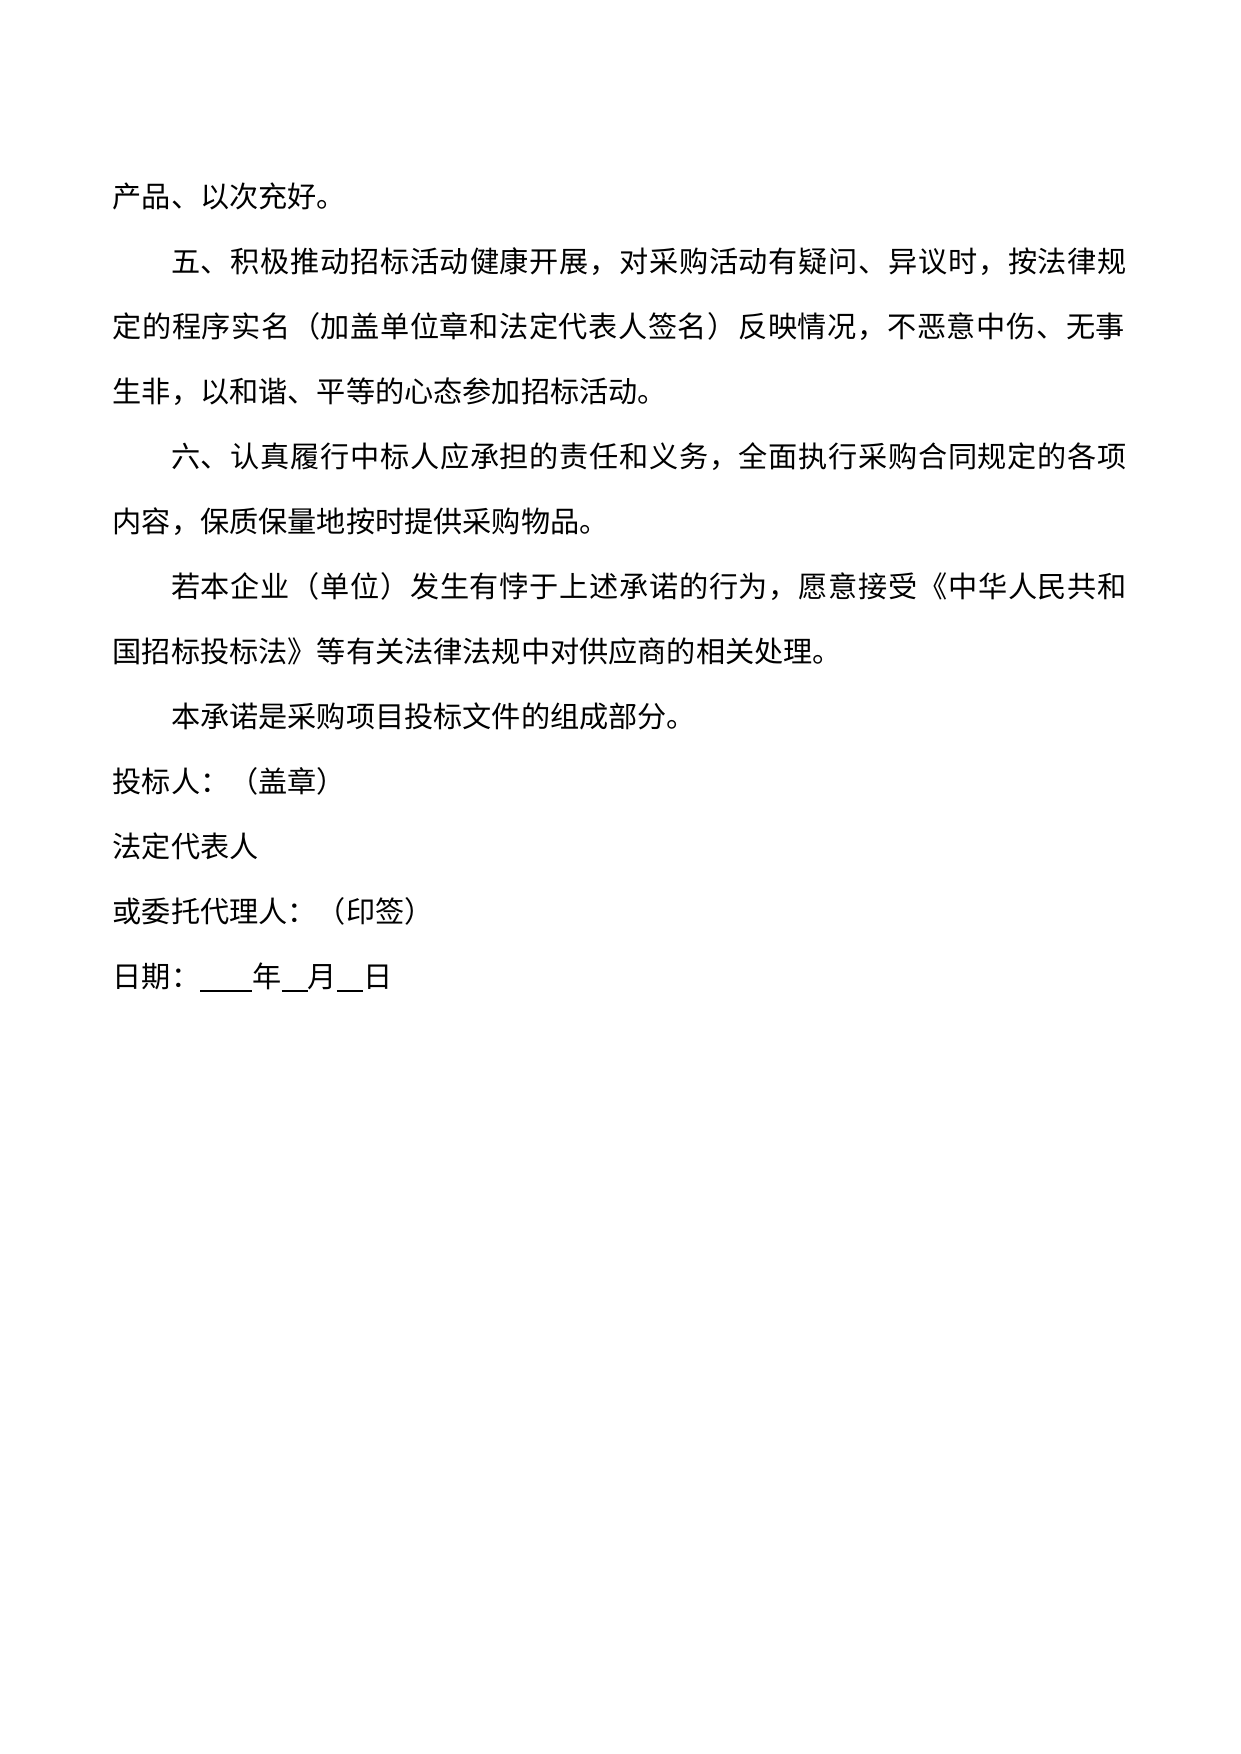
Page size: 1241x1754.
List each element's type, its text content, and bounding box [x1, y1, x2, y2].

text 六、认真履行中标人应承担的责任和义务，全面执行采购合同规定的各项内容，保质保量地按时提供采购物品。 [112, 422, 1128, 552]
text 投标人：（盖章） [112, 747, 1128, 812]
text 法定代表人 [112, 812, 1128, 877]
text 或委托代理人：（印签） [112, 877, 1128, 942]
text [112, 162, 1128, 227]
text 五、积极推动招标活动健康开展，对采购活动有疑问、异议时，按法律规定的程序实名（加盖单位章和法定代表人签名）反映情况，不恶意中伤、无事生非，以和谐、平等的心态参加招标活动。 [112, 227, 1128, 422]
text 日期： 年 月 日 [112, 942, 1128, 1007]
text 若本企业（单位）发生有悖于上述承诺的行为，愿意接受《中华人民共和国招标投标法》等有关法律法规中对供应商的相关处理。 [112, 552, 1128, 682]
text 本承诺是采购项目投标文件的组成部分。 [112, 682, 1128, 747]
